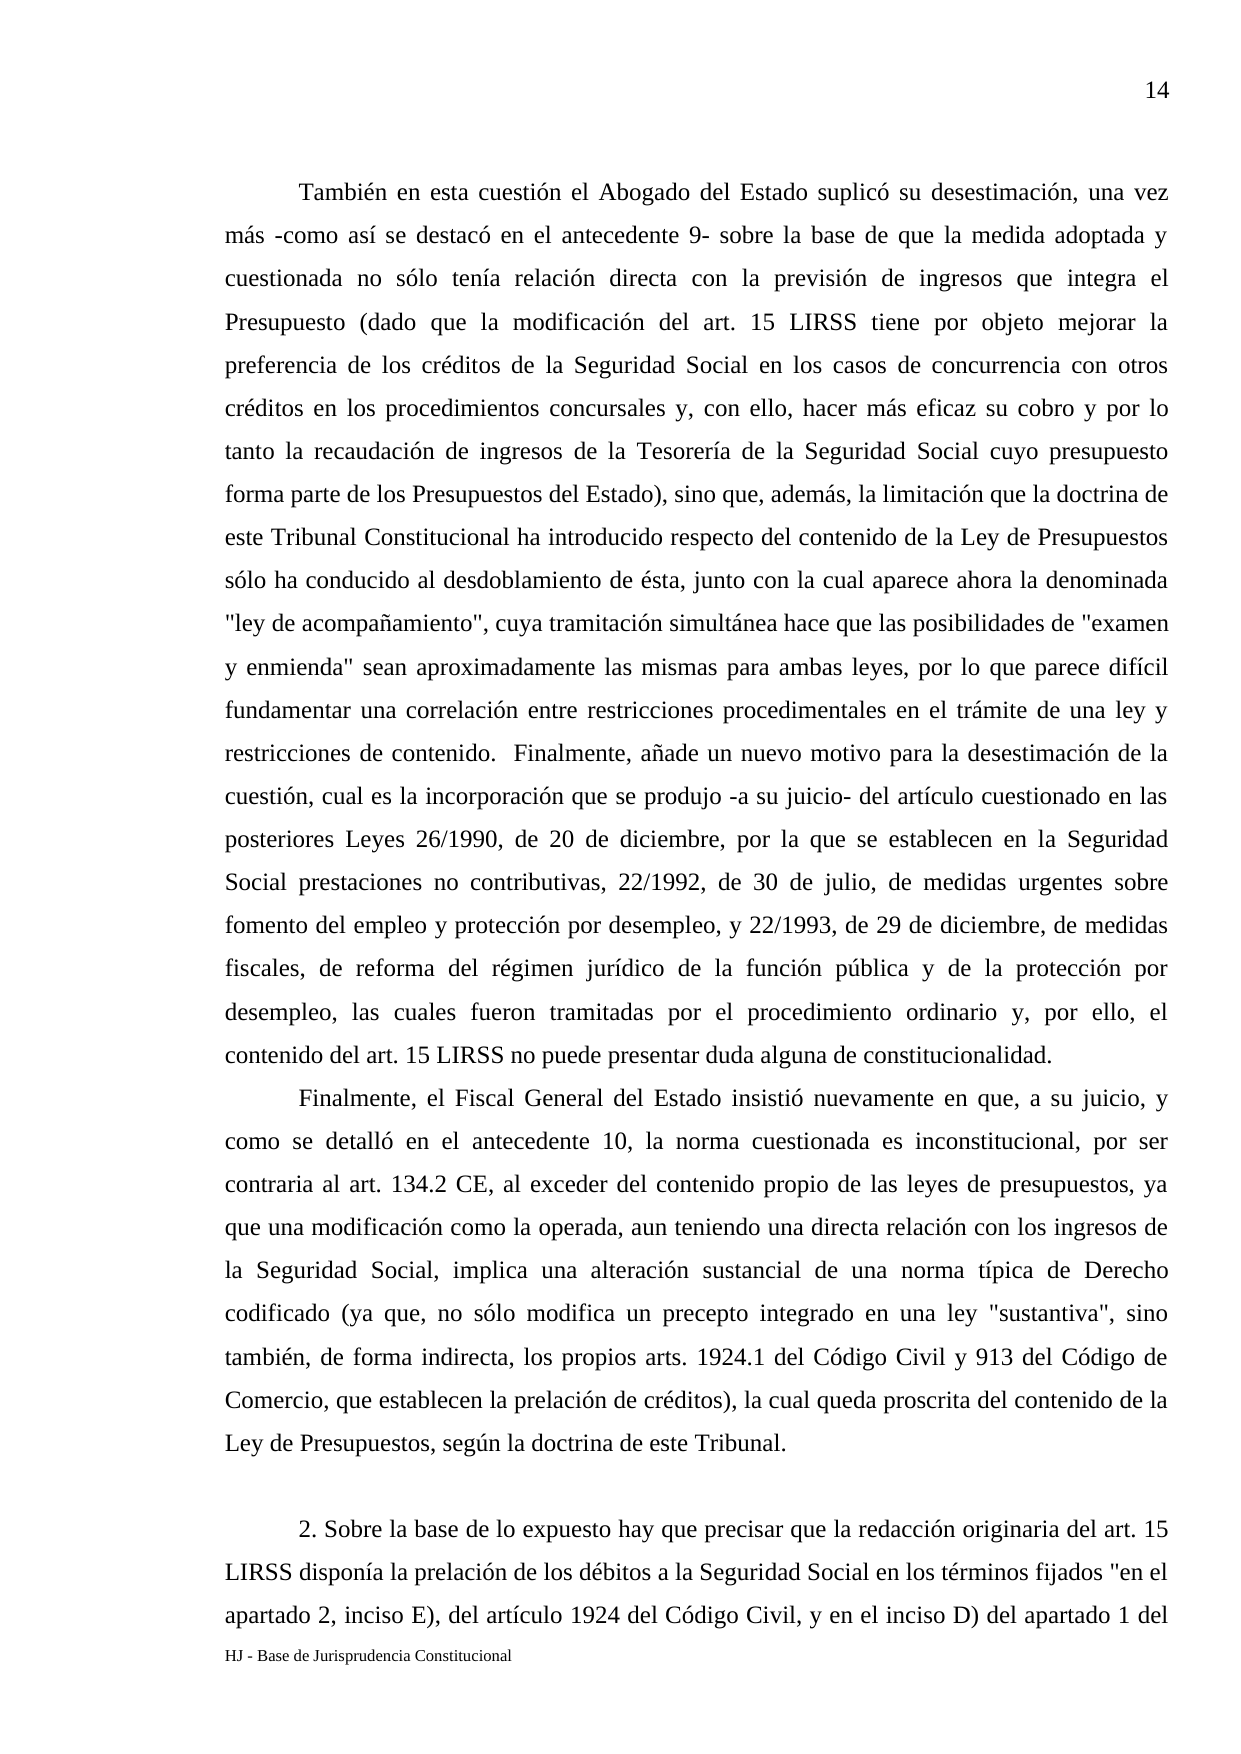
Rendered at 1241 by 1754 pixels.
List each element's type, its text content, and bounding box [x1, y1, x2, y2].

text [224, 1514, 1169, 1629]
text Finalmente, el Fiscal General del Estado insistió nuevamente en que, a su juicio, y como se detalló en el antecedente 10, la norma cuestionada es inconstitucional, por ser contraria al art. 134.2 CE, al exceder del contenido propio de las leyes de presupuestos, ya que una modificación como la operada, aun teniendo una directa relación con los ingresos de la Seguridad Social, implica una alteración sustancial de una norma típica de Derecho codificado (ya que, no sólo modifica un precepto integrado en una ley "sustantiva", sino también, de forma indirecta, los propios arts. 1924.1 del Código Civil y 913 del Código de Comercio, que establecen la prelación de créditos), la cual queda proscrita del contenido de la Ley de Presupuestos, según la doctrina de este Tribunal. [224, 1083, 1169, 1457]
text También en esta cuestión el Abogado del Estado suplicó su desestimación, una vez más -como así se destacó en el antecedente 9- sobre la base de que la medida adoptada y cuestionada no sólo tenía relación directa con la previsión de ingresos que integra el Presupuesto (dado que la modificación del art. 15 LIRSS tiene por objeto mejorar la preferencia de los créditos de la Seguridad Social en los casos de concurrencia con otros créditos en los procedimientos concursales y, con ello, hacer más eficaz su cobro y por lo tanto la recaudación de ingresos de la Tesorería de la Seguridad Social cuyo presupuesto forma parte de los Presupuestos del Estado), sino que, además, la limitación que la doctrina de este Tribunal Constitucional ha introducido respecto del contenido de la Ley de Presupuestos sólo ha conducido al desdoblamiento de ésta, junto con la cual aparece ahora la denominada "ley de acompañamiento", cuya tramitación simultánea hace que las posibilidades de "examen y enmienda" sean aproximadamente las mismas para ambas leyes, por lo que parece difícil fundamentar una correlación entre restricciones procedimentales en el trámite de una ley y restricciones de contenido. Finalmente, añade un nuevo motivo para la desestimación de la cuestión, cual es la incorporación que se produjo -a su juicio- del artículo cuestionado en las posteriores Leyes 26/1990, de 20 de diciembre, por la que se establecen en la Seguridad Social prestaciones no contributivas, 22/1992, de 30 de julio, de medidas urgentes sobre fomento del empleo y protección por desempleo, y 22/1993, de 29 de diciembre, de medidas fiscales, de reforma del régimen jurídico de la función pública y de la protección por desempleo, las cuales fueron tramitadas por el procedimiento ordinario y, por ello, el contenido del art. 15 LIRSS no puede presentar duda alguna de constitucionalidad. [224, 177, 1169, 1068]
